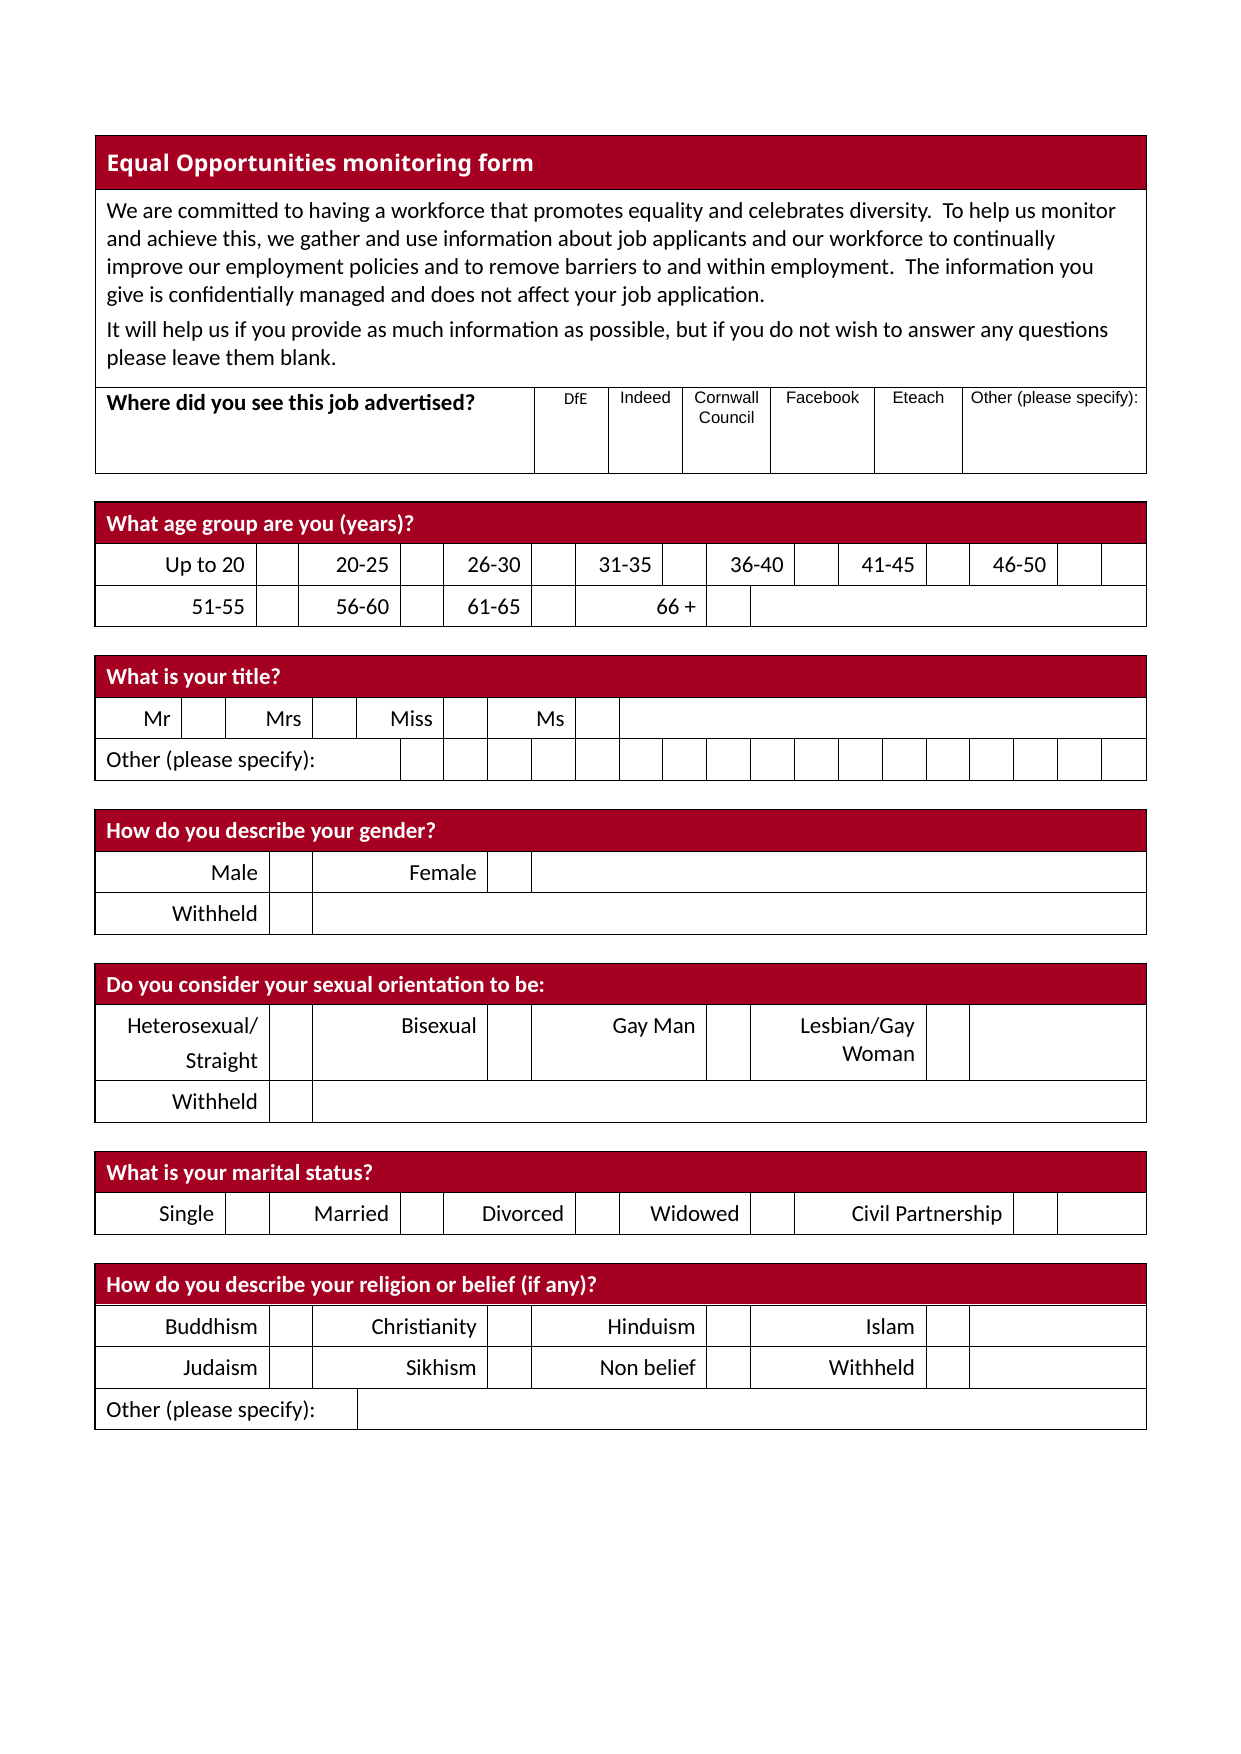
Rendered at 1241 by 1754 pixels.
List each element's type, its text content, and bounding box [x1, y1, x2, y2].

table_cell Civil Partnership [795, 1193, 1013, 1234]
table_cell [1058, 1193, 1146, 1234]
table_cell [927, 1005, 969, 1080]
table_cell Islam [751, 1306, 926, 1346]
table_cell [257, 586, 298, 626]
table_header How do you describe your gender? [96, 810, 1146, 851]
table_cell 56-60 [299, 586, 400, 626]
table_header What is your title? [96, 656, 1146, 697]
table_cell [532, 586, 575, 626]
table_cell Mrs [226, 698, 312, 738]
table_cell [1058, 739, 1101, 780]
table_cell [488, 1306, 531, 1346]
table_cell Judaism [96, 1347, 269, 1388]
table_cell [707, 739, 750, 780]
table_cell Withheld [751, 1347, 926, 1388]
table_cell Gay Man [532, 1005, 706, 1080]
table_cell [313, 698, 356, 738]
table_cell 36-40 [707, 544, 794, 584]
table_cell [1102, 739, 1146, 780]
table_cell [257, 544, 298, 584]
table_cell Buddhism [96, 1306, 269, 1346]
table_cell DfE [535, 388, 608, 472]
table_cell [270, 1306, 312, 1346]
table_cell [270, 1081, 312, 1122]
table_cell 66 + [576, 586, 706, 626]
table_cell [707, 1005, 750, 1080]
table_cell [927, 1306, 969, 1346]
table_cell [663, 544, 706, 584]
table_cell [532, 739, 575, 780]
table_cell [270, 893, 312, 934]
table_cell 41-45 [839, 544, 926, 584]
table_cell [488, 739, 531, 780]
table_cell Cornwall Council [683, 388, 770, 472]
table_cell 26-30 [444, 544, 531, 584]
table_cell Ms [488, 698, 575, 738]
table_cell [576, 1193, 619, 1234]
table_cell [707, 586, 750, 626]
table_cell 61-65 [444, 586, 531, 626]
table_cell 20-25 [299, 544, 400, 584]
table_header Equal Opportunities monitoring form [96, 136, 1146, 189]
table_cell Widowed [620, 1193, 750, 1234]
table_cell Hinduism [532, 1306, 706, 1346]
table_cell Bisexual [313, 1005, 487, 1080]
table_cell [488, 852, 531, 892]
table_cell 31-35 [576, 544, 662, 584]
table_cell [970, 1347, 1146, 1388]
table_cell We are committed to having a workforce that promotes equality and celebrates diversity. To help us monitor and achieve this, we gather and use information about job applicants and our workforce to continually improve our employment policies and to remove barriers to and within employment. The information you give is confidentially managed and does not affect your job application. It will help us if you provide as much information as possible, but if you do not wish to answer any questions please leave them blank. [96, 190, 1146, 387]
table_cell Withheld [96, 1081, 269, 1122]
table_cell Miss [357, 698, 443, 738]
table_cell Male [96, 852, 269, 892]
table_header What is your marital status? [96, 1152, 1146, 1192]
table_cell [927, 739, 969, 780]
table_cell Divorced [444, 1193, 575, 1234]
table_cell Single [96, 1193, 225, 1234]
table_cell [532, 544, 575, 584]
table_cell [970, 1306, 1146, 1346]
table_cell [620, 698, 1146, 738]
table_cell [576, 698, 619, 738]
table_cell Other (please specify): [96, 1389, 357, 1429]
table_cell [270, 852, 312, 892]
table_header What age group are you (years)? [96, 503, 1146, 543]
table_cell 51-55 [96, 586, 256, 626]
table_cell Lesbian/Gay Woman [751, 1005, 926, 1080]
table_cell 46-50 [970, 544, 1057, 584]
table_cell Where did you see this job advertised? [96, 388, 534, 472]
table_header Do you consider your sexual orientation to be: [96, 964, 1146, 1004]
table_cell [707, 1306, 750, 1346]
table_cell [576, 739, 619, 780]
table_cell Sikhism [313, 1347, 487, 1388]
table_cell [1102, 544, 1146, 584]
table_cell [401, 586, 443, 626]
table_cell [1014, 1193, 1057, 1234]
table_cell Other (please specify): [963, 388, 1146, 472]
table_cell Facebook [771, 388, 874, 472]
table_cell [182, 698, 225, 738]
table_cell Non belief [532, 1347, 706, 1388]
table_cell [839, 739, 882, 780]
table_cell Heterosexual/ Straight [96, 1005, 269, 1080]
table_cell [488, 1005, 531, 1080]
table_cell [663, 739, 706, 780]
table_cell [1058, 544, 1101, 584]
table_cell [883, 739, 926, 780]
table_cell Mr [96, 698, 181, 738]
table_cell [751, 586, 1146, 626]
table_cell [620, 739, 662, 780]
table_cell Married [270, 1193, 400, 1234]
table_cell [401, 1193, 443, 1234]
table_cell [444, 698, 487, 738]
table_cell Indeed [609, 388, 682, 472]
table_cell [927, 1347, 969, 1388]
table_cell [488, 1347, 531, 1388]
table_cell Up to 20 [96, 544, 256, 584]
table_cell [401, 739, 443, 780]
table_cell [401, 544, 443, 584]
table_cell [970, 739, 1013, 780]
table_cell [927, 544, 969, 584]
table_cell [532, 852, 1146, 892]
table_cell [795, 739, 838, 780]
table_cell [226, 1193, 269, 1234]
table_cell Other (please specify): [96, 739, 400, 780]
table_cell [358, 1389, 1146, 1429]
table_cell Eteach [875, 388, 962, 472]
table_header How do you describe your religion or belief (if any)? [96, 1264, 1146, 1304]
table_cell Female [313, 852, 487, 892]
table_cell [270, 1347, 312, 1388]
table_cell [751, 1193, 794, 1234]
table_cell Christianity [313, 1306, 487, 1346]
table_cell [1014, 739, 1057, 780]
table_cell [313, 1081, 1146, 1122]
table_cell [707, 1347, 750, 1388]
table_cell Withheld [96, 893, 269, 934]
table_cell [751, 739, 794, 780]
table_cell [444, 739, 487, 780]
table_cell [795, 544, 838, 584]
table_cell [313, 893, 1146, 934]
table_cell [970, 1005, 1146, 1080]
table_cell [270, 1005, 312, 1080]
